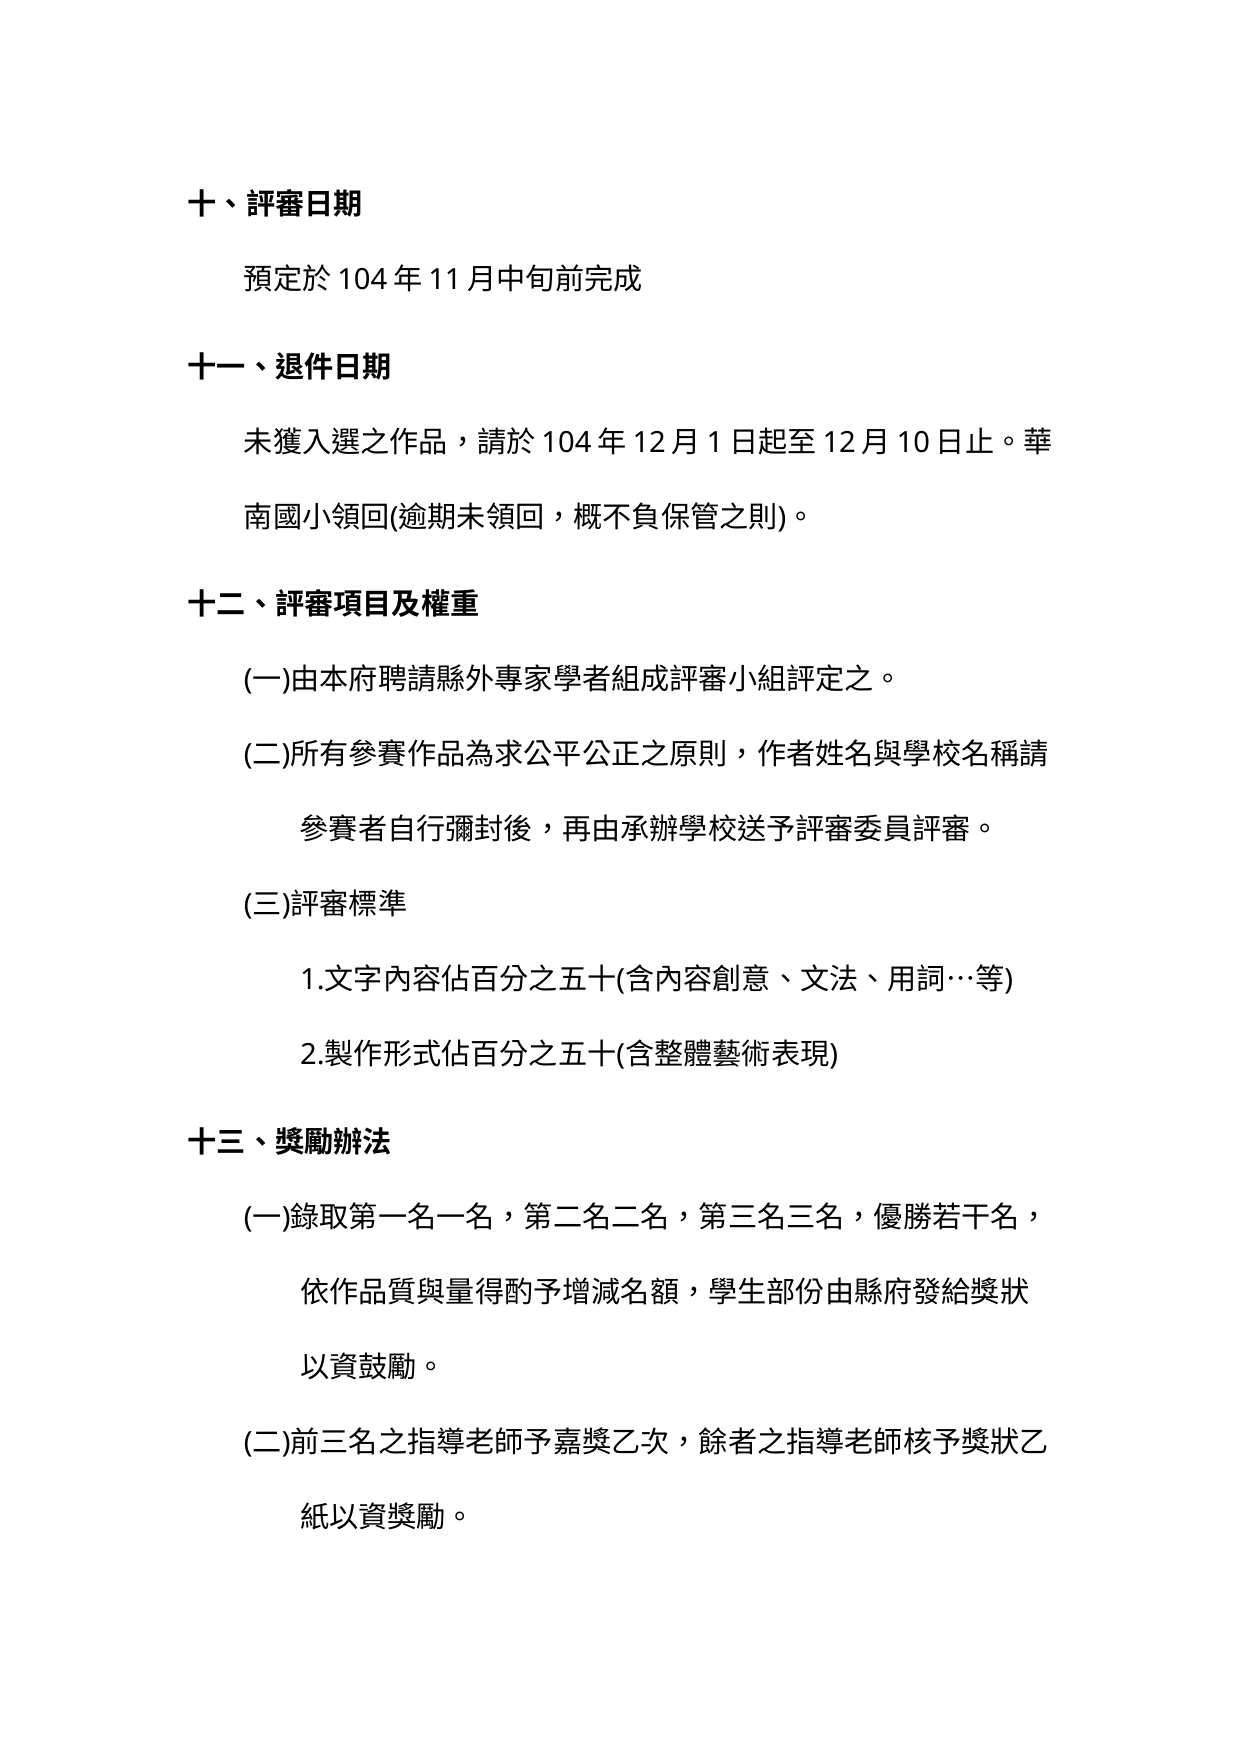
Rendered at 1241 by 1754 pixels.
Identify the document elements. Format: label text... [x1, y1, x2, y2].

text 預定於104年11月中旬前完成 [244, 239, 1053, 314]
text 2.製作形式佔百分之五十(含整體藝術表現) [300, 1014, 1053, 1089]
text (二)所有參賽作品為求公平公正之原則，作者姓名與學校名稱請參賽者自行彌封後，再由承辦學校送予評審委員評審。 [243, 714, 1053, 864]
text (一)錄取第一名一名，第二名二名，第三名三名，優勝若干名，依作品質與量得酌予增減名額，學生部份由縣府發給獎狀以資鼓勵。 [244, 1177, 1053, 1402]
text (二)前三名之指導老師予嘉獎乙次，餘者之指導老師核予獎狀乙紙以資獎勵。 [244, 1402, 1053, 1552]
text (三)評審標準 [244, 864, 1053, 939]
text 1.文字內容佔百分之五十(含內容創意、文法、用詞…等) [300, 939, 1053, 1014]
text (一)由本府聘請縣外專家學者組成評審小組評定之。 [244, 639, 1053, 714]
text 未獲入選之作品，請於104年12月1日起至12月10日止。華南國小領回(逾期未領回，概不負保管之則)。 [244, 402, 1053, 552]
text 十三、獎勵辦法 [187, 1102, 1053, 1177]
text 十一、退件日期 [187, 327, 1053, 402]
text 十、評審日期 [187, 164, 1053, 239]
text 十二、評審項目及權重 [187, 564, 1053, 639]
